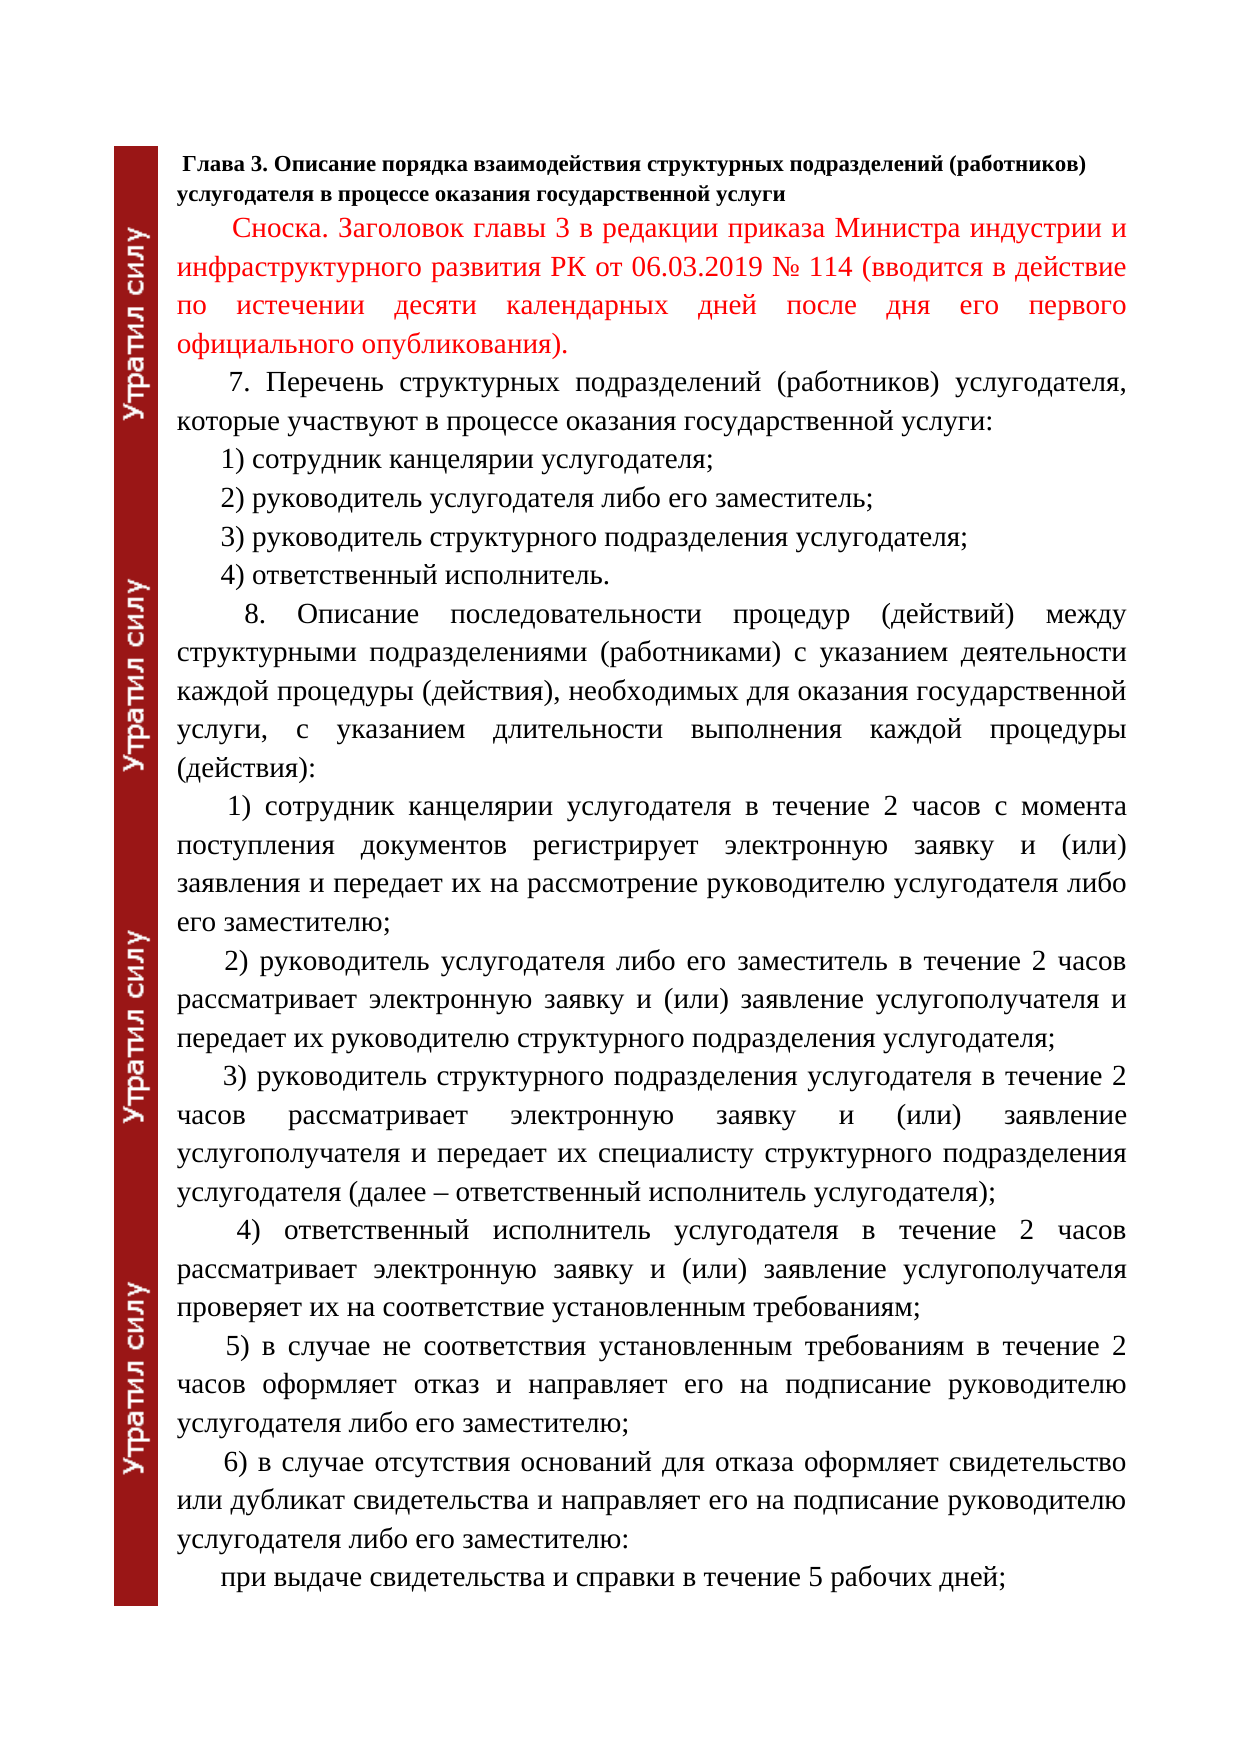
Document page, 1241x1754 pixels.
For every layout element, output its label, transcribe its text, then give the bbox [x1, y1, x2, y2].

picture [114, 146, 158, 150]
text 3) руководитель структурного подразделения услугодателя; [112, 519, 1128, 552]
picture [114, 1053, 158, 1058]
picture [114, 783, 158, 788]
picture [114, 1593, 158, 1606]
text 6) в случае отсутствия оснований для отказа оформляет свидетельство или дубликат свидетельства и направляет его на подписание руководителю услугодателя либо его заместителю: [112, 1444, 1128, 1554]
picture [114, 1323, 158, 1328]
text при выдаче свидетельства и справки в течение 5 рабочих дней; [112, 1559, 1128, 1593]
text Сноска. Заголовок главы 3 в редакции приказа Министра индустрии и инфраструктурного развития РК от 06.03.2019 № 114 (вводится в действие по истечении десяти календарных дней после дня его первого официального опубликования). [112, 210, 1128, 359]
text 2) руководитель услугодателя либо его заместитель в течение 2 часов рассматривает электронную заявку и (или) заявление услугополучателя и передает их руководителю структурного подразделения услугодателя; [112, 943, 1128, 1053]
picture [114, 1554, 158, 1559]
text 1) сотрудник канцелярии услугодателя в течение 2 часов с момента поступления документов регистрирует электронную заявку и (или) заявления и передает их на рассмотрение руководителю услугодателя либо его заместителю; [112, 788, 1128, 938]
picture [114, 475, 158, 480]
text Глава 3. Описание порядка взаимодействия структурных подразделений (работников) услугодателя в процессе оказания государственной услуги [112, 150, 1128, 207]
picture [114, 514, 158, 519]
text 7. Перечень структурных подразделений (работников) услугодателя, которые участвуют в процессе оказания государственной услуги: [112, 364, 1128, 437]
picture [114, 359, 158, 364]
picture [114, 437, 158, 442]
picture [114, 552, 158, 557]
text 2) руководитель услугодателя либо его заместитель; [112, 480, 1128, 514]
text 5) в случае не соответствия установленным требованиям в течение 2 часов оформляет отказ и направляет его на подписание руководителю услугодателя либо его заместителю; [112, 1328, 1128, 1439]
text 3) руководитель структурного подразделения услугодателя в течение 2 часов рассматривает электронную заявку и (или) заявление услугополучателя и передает их специалисту структурного подразделения услугодателя (далее – ответственный исполнитель услугодателя); [112, 1058, 1128, 1207]
picture [114, 938, 158, 943]
text 4) ответственный исполнитель. [112, 557, 1128, 591]
text 8. Описание последовательности процедур (действий) между структурными подразделениями (работниками) с указанием деятельности каждой процедуры (действия), необходимых для оказания государственной услуги, с указанием длительности выполнения каждой процедуры (действия): [112, 596, 1128, 783]
text 4) ответственный исполнитель услугодателя в течение 2 часов рассматривает электронную заявку и (или) заявление услугополучателя проверяет их на соответствие установленным требованиям; [112, 1212, 1128, 1323]
picture [114, 1207, 158, 1212]
text 1) сотрудник канцелярии услугодателя; [112, 442, 1128, 475]
picture [114, 591, 158, 596]
picture [114, 1439, 158, 1444]
